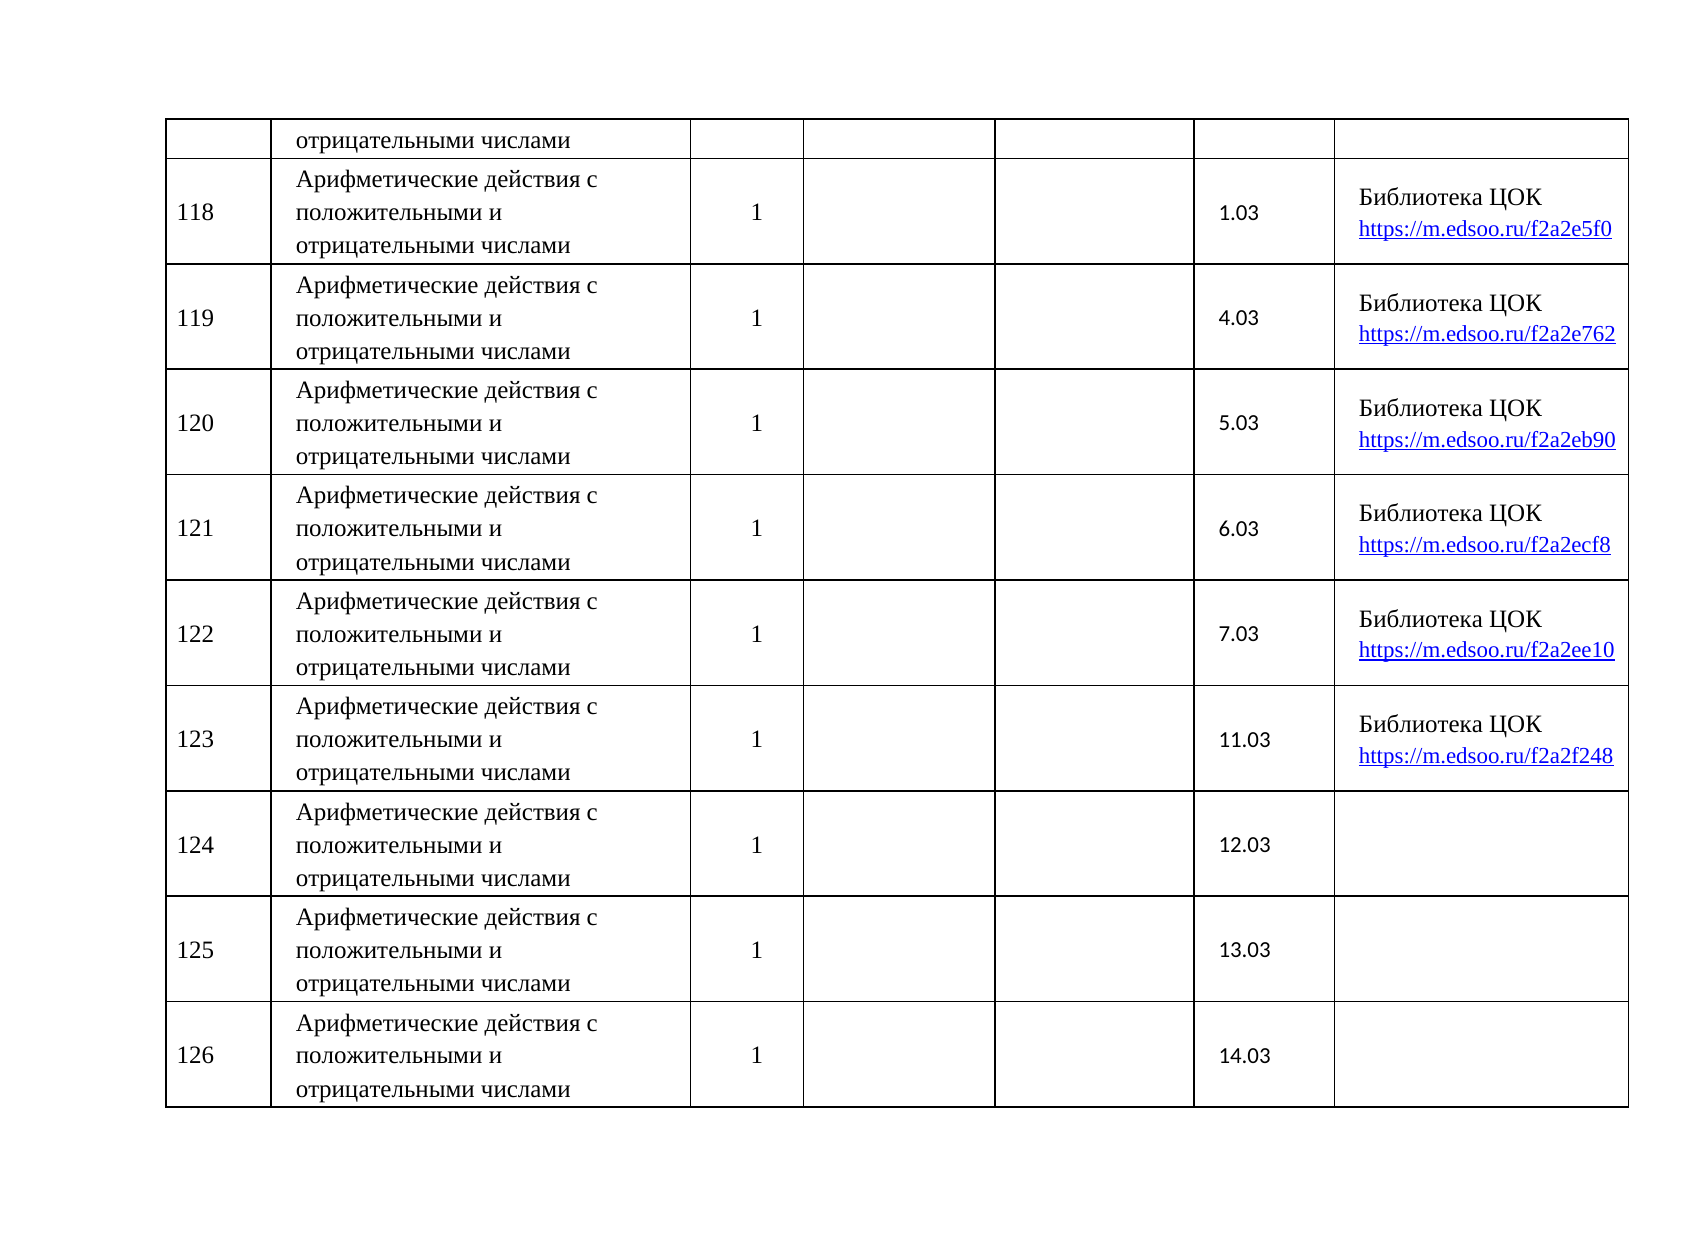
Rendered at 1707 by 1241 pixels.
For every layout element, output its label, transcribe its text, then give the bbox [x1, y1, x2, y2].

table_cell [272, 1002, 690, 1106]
table_cell 1 [691, 120, 803, 157]
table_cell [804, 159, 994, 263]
table_cell 29.02 [1195, 120, 1334, 157]
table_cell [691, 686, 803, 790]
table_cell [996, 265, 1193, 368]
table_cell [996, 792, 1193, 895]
table_cell [996, 120, 1193, 157]
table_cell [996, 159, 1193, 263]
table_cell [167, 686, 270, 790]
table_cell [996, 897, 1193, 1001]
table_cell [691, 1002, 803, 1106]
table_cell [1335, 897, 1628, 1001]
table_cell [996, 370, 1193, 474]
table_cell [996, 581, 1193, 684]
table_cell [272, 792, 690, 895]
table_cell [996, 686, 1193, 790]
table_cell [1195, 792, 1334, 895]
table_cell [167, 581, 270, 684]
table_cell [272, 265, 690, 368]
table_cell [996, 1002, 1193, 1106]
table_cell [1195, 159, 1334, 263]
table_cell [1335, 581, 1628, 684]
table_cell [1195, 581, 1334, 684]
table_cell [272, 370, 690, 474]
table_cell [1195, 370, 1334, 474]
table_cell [1335, 120, 1628, 157]
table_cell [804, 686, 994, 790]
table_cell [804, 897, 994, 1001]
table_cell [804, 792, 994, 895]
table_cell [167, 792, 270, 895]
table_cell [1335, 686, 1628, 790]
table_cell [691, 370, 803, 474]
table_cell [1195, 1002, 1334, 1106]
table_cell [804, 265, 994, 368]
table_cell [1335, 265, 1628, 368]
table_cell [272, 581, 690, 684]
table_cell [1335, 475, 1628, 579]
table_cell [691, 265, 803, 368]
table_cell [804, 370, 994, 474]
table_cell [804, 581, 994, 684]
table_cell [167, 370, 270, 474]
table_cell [272, 120, 690, 157]
table_cell [804, 120, 994, 157]
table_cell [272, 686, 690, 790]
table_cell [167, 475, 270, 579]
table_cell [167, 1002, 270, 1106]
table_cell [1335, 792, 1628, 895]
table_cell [272, 159, 690, 263]
table_cell 118 [167, 159, 270, 263]
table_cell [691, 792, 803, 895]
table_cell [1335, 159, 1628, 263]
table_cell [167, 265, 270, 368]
table_cell 117 [167, 120, 270, 157]
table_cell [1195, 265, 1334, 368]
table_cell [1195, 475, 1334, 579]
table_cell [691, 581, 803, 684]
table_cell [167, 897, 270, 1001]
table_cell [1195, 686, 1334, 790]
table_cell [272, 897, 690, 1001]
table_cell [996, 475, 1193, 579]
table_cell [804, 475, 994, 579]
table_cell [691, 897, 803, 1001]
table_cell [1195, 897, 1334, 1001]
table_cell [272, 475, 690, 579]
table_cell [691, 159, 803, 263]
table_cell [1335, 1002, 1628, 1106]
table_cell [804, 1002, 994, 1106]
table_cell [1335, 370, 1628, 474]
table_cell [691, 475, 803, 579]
